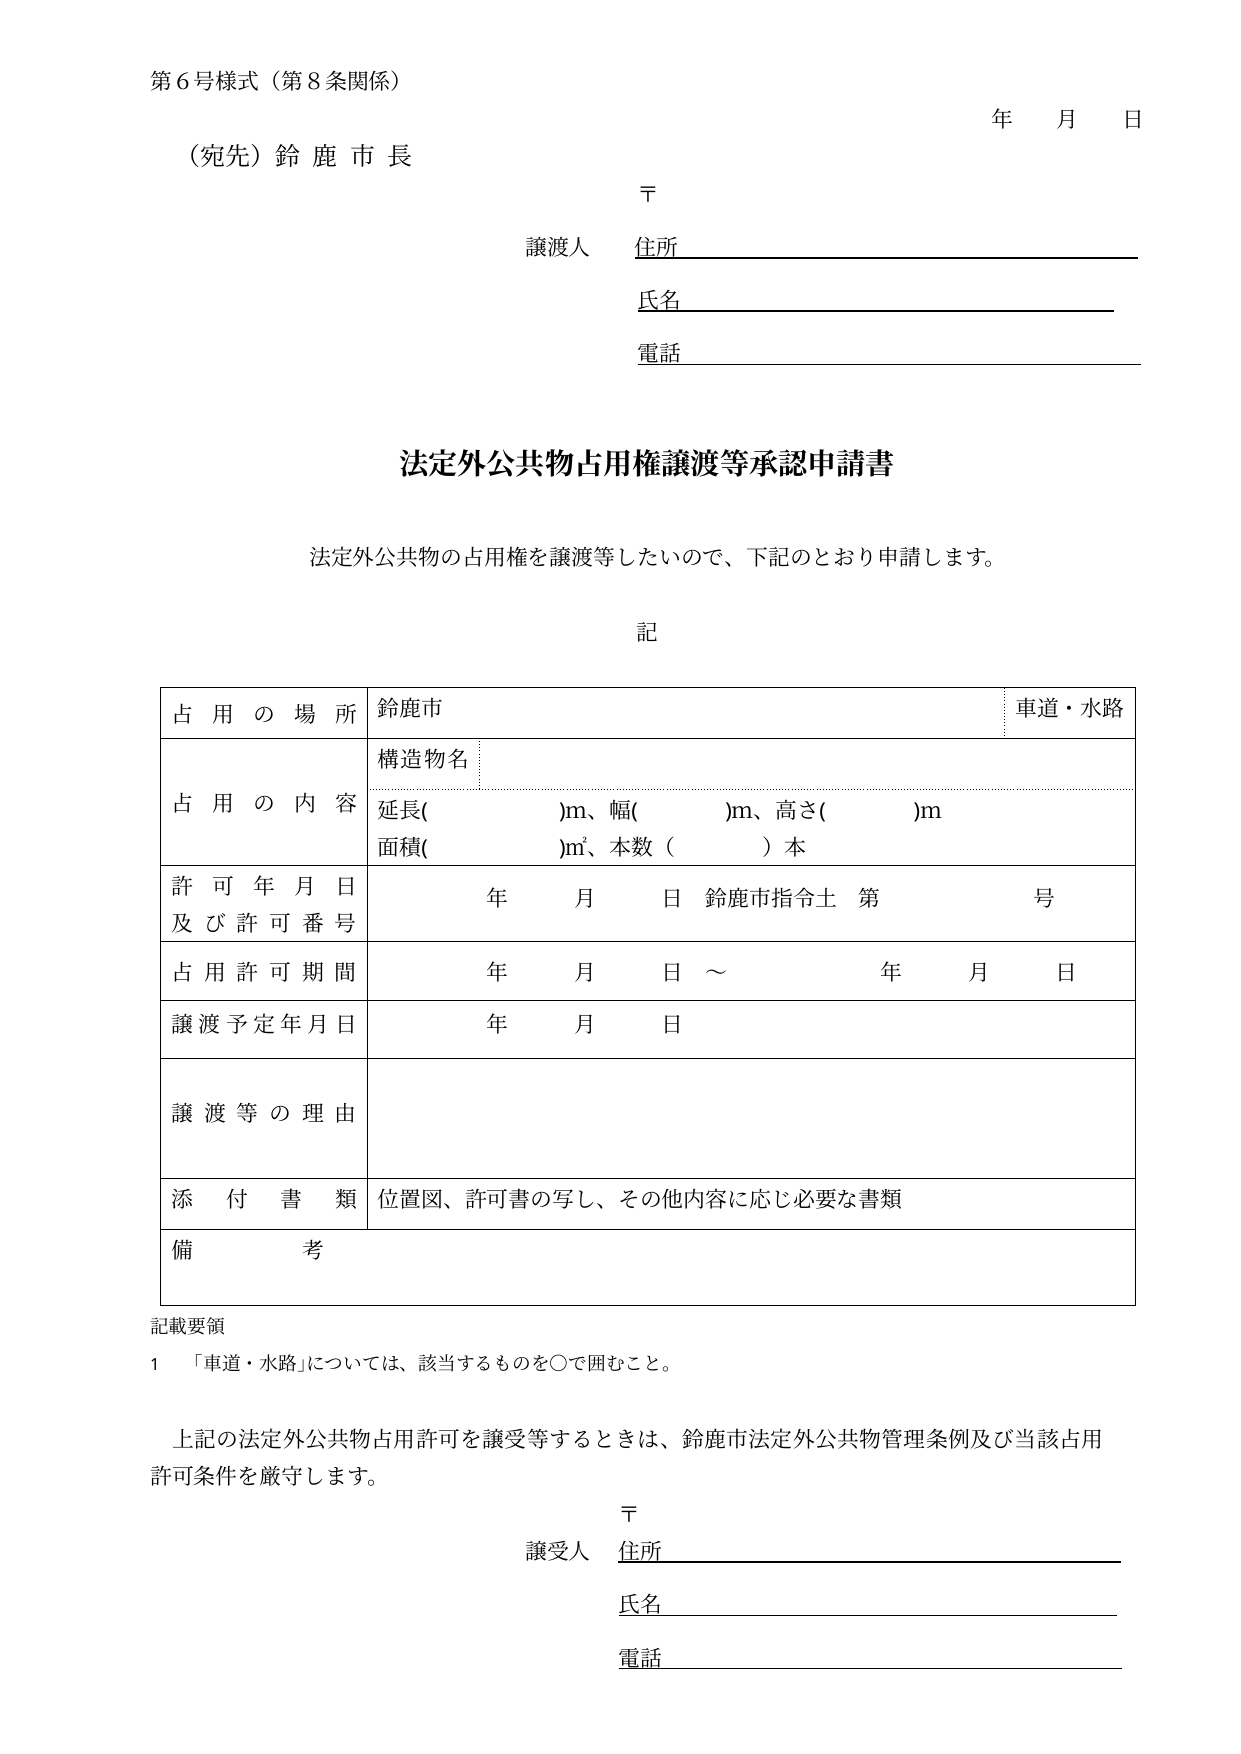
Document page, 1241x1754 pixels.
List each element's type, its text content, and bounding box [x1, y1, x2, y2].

text （宛先）鈴鹿市長 [150, 136, 1144, 174]
table_cell 許可年月日 及び許可番号 [161, 866, 367, 941]
text 電話 [637, 333, 1144, 371]
table_cell 占用の内容 [161, 739, 367, 865]
text 第６号様式（第８条関係） [150, 61, 1144, 99]
text 法定外公共物占用権譲渡等承認申請書 [150, 424, 1144, 499]
table_cell 年 月 日 ～ 年 月 日 [368, 942, 1135, 1000]
table_cell 譲渡予定年月日 [161, 1001, 367, 1058]
table_cell 譲渡等の理由 [161, 1059, 367, 1178]
text 電話 [618, 1638, 1144, 1675]
table_cell [368, 1059, 1135, 1178]
table_cell [480, 739, 1135, 789]
table_cell 年 月 日 [368, 1001, 1135, 1058]
table_header 占用の場所 [161, 688, 367, 738]
text 〒 [637, 174, 1144, 211]
text 〒 [618, 1494, 1144, 1531]
table_cell 年 月 日 鈴鹿市指令土 第 号 [368, 866, 1135, 941]
table_cell 添付書類 [161, 1179, 367, 1229]
list ｢車道・水路｣については、該当するものを○で囲むこと。 [150, 1344, 1144, 1381]
subtitle 記 [150, 612, 1144, 649]
text 氏名 [637, 280, 1144, 318]
text 氏名 [618, 1584, 1144, 1622]
text 記載要領 [150, 1306, 1144, 1344]
text 年 月 日 [150, 99, 1144, 136]
text 譲受人 住所 [525, 1531, 1144, 1569]
table_cell 構造物名 [368, 739, 479, 789]
table_cell 備 考 [161, 1230, 1135, 1305]
table_header 車道・水路 [1005, 688, 1135, 738]
text 譲渡人 住所 [525, 227, 1144, 264]
text 法定外公共物の占用権を譲渡等したいので、下記のとおり申請します。 [150, 537, 1144, 574]
table_header 鈴鹿市 [368, 688, 1004, 738]
table_cell 占用許可期間 [161, 942, 367, 1000]
table_cell 延長( )ｍ、幅( )ｍ、高さ( )ｍ 面積( )㎡、本数（ ）本 [368, 789, 1135, 865]
table_cell 位置図、許可書の写し、その他内容に応じ必要な書類 [368, 1179, 1135, 1229]
text 上記の法定外公共物占用許可を譲受等するときは、鈴鹿市法定外公共物管理条例及び当該占用許可条件を厳守します。 [150, 1419, 1106, 1494]
